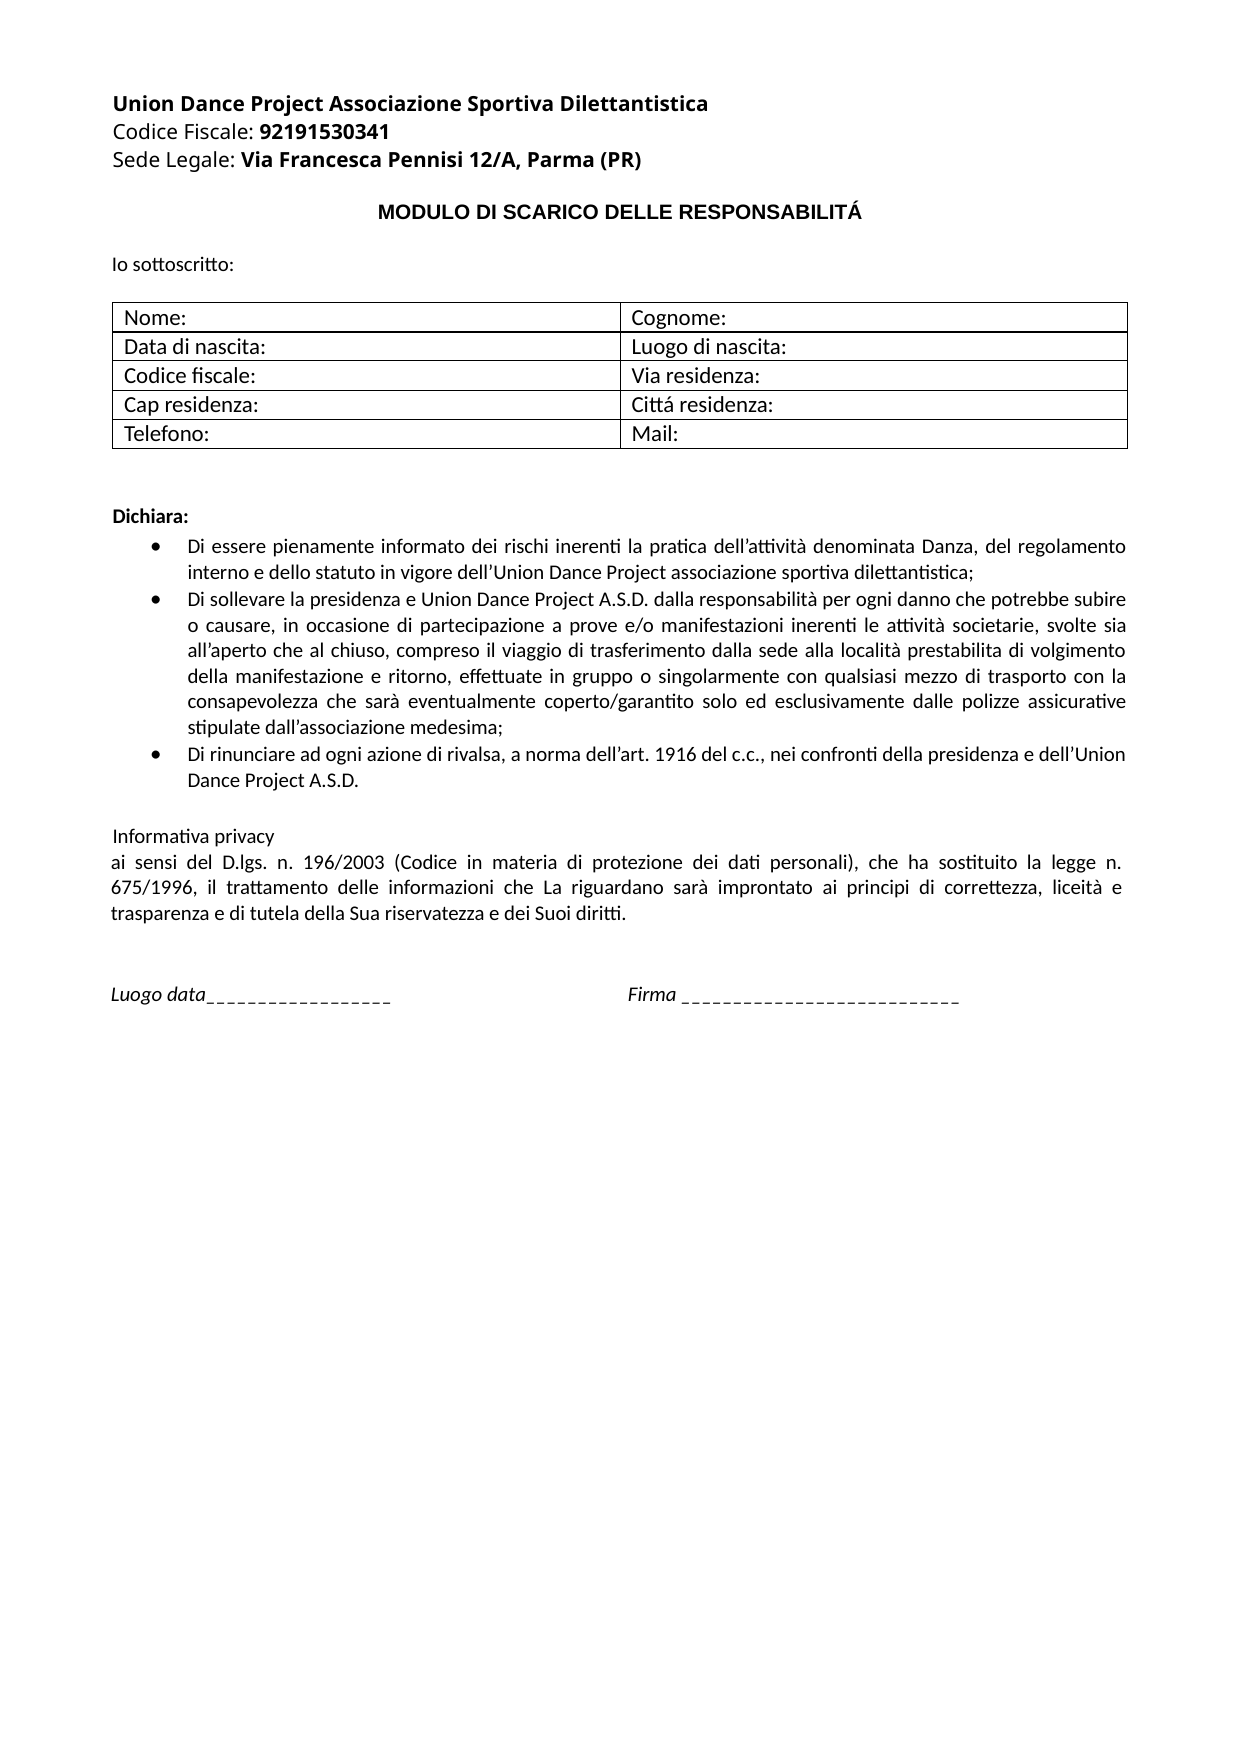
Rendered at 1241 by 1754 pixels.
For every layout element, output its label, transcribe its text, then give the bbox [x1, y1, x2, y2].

text Codice Fiscale: 92191530341 [112, 117, 1128, 146]
table_cell Cittá residenza: [621, 391, 1127, 418]
table_cell Telefono: [113, 420, 620, 448]
table_cell Codice fiscale: [113, 361, 620, 389]
text MODULO DI SCARICO DELLE RESPONSABILITÁ [112, 200, 1128, 224]
list Di rinunciare ad ogni azione di rivalsa, a norma dell’art. 1916 del c.c., nei confronti della presidenza e dell’Union Dance Project A.S.D. [150, 739, 1128, 793]
text ai sensi del D.lgs. n. 196/2003 (Codice in materia di protezione dei dati personali), che ha sostituito la legge n. 675/1996, il trattamento delle informazioni che La riguardano sarà improntato ai principi di correttezza, liceità e trasparenza e di tutela della Sua riservatezza e dei Suoi diritti. [111, 849, 1124, 925]
table_header Nome: [113, 303, 620, 331]
text Informativa privacy [112, 823, 1124, 849]
table_cell Via residenza: [621, 361, 1127, 389]
table_cell Cap residenza: [113, 391, 620, 418]
table_cell Mail: [621, 420, 1127, 448]
table_cell Data di nascita: [113, 333, 620, 360]
list Di essere pienamente informato dei rischi inerenti la pratica dell’attività denominata Danza, del regolamento interno e dello statuto in vigore dell’Union Dance Project associazione sportiva dilettantistica; [150, 531, 1128, 584]
text Io sottoscritto: [112, 251, 1124, 277]
text Sede Legale: Via Francesca Pennisi 12/A, Parma (PR) [112, 146, 1128, 174]
table_cell Luogo di nascita: [621, 333, 1127, 360]
text Luogo data__________________ Firma ___________________________ [111, 981, 1128, 1007]
list Di sollevare la presidenza e Union Dance Project A.S.D. dalla responsabilità per ogni danno che potrebbe subire o causare, in occasione di partecipazione a prove e/o manifestazioni inerenti le attività societarie, svolte sia all’aperto che al chiuso, compreso il viaggio di trasferimento dalla sede alla località prestabilita di volgimento della manifestazione e ritorno, effettuate in gruppo o singolarmente con qualsiasi mezzo di trasporto con la consapevolezza che sarà eventualmente coperto/garantito solo ed esclusivamente dalle polizze assicurative stipulate dall’associazione medesima; [150, 584, 1128, 739]
text Dichiara: [112, 503, 1128, 529]
table_header Cognome: [621, 303, 1127, 331]
text Union Dance Project Associazione Sportiva Dilettantistica [112, 89, 1128, 117]
